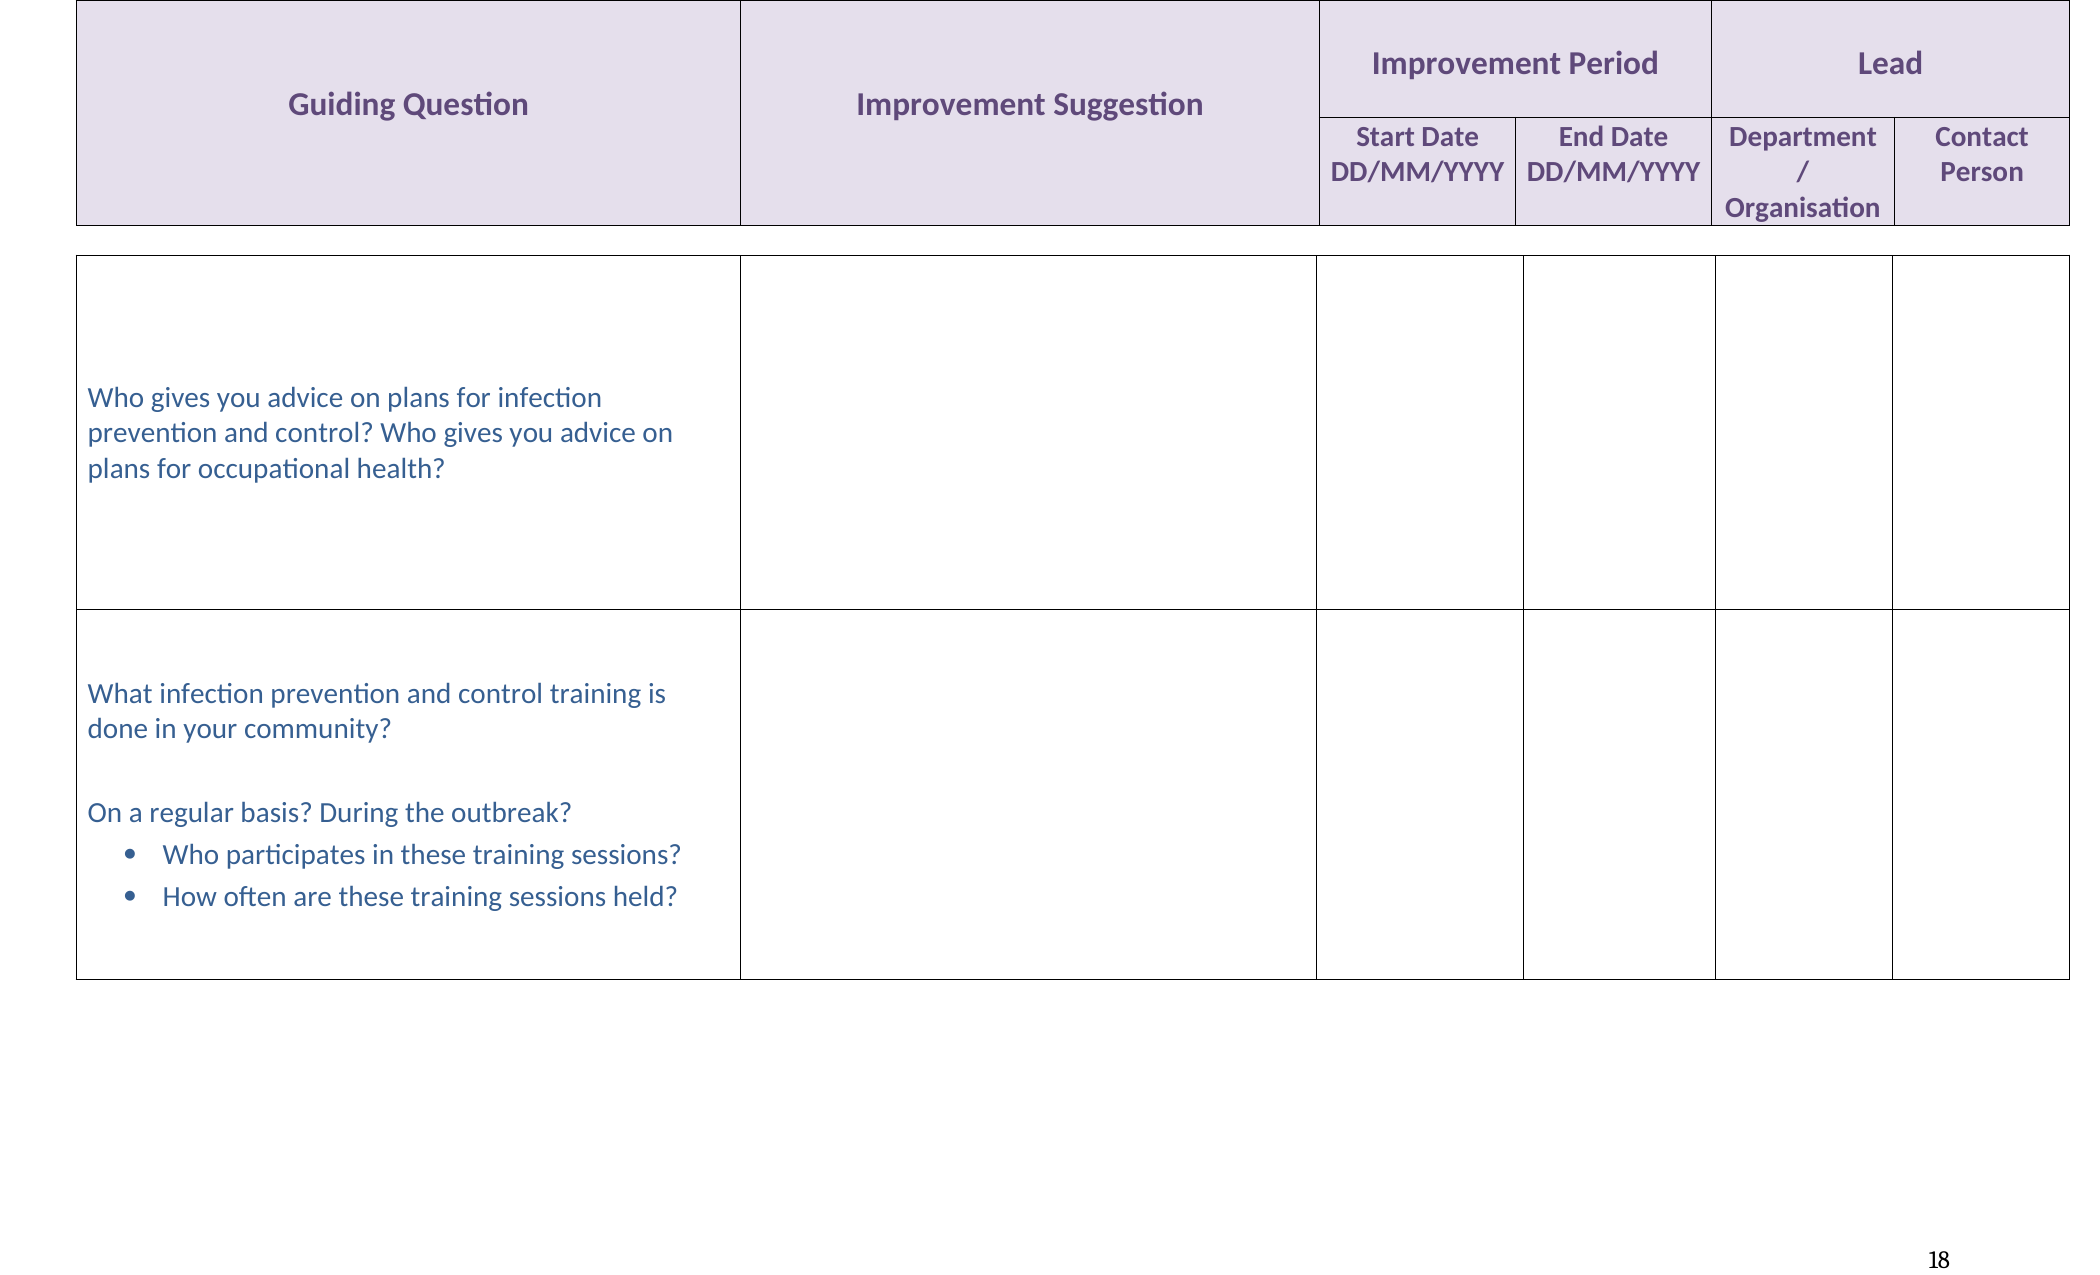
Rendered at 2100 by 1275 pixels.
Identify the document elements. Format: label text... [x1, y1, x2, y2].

table_cell [1317, 256, 1523, 609]
table_cell [1716, 256, 1892, 609]
table_cell [1893, 256, 2069, 609]
table_cell [1524, 610, 1715, 979]
table_cell [1716, 610, 1892, 979]
table_cell [741, 256, 1316, 609]
table_cell What infection prevention and control training is done in your community? On a regular basis? During the outbreak? Who participates in these training sessions? How often are these training sessions held? [77, 610, 740, 979]
table_cell Who gives you advice on plans for infection prevention and control? Who gives you advice on plans for occupational health? [77, 256, 740, 609]
table_cell [1893, 610, 2069, 979]
table_cell [1317, 610, 1523, 979]
table_cell [741, 610, 1316, 979]
table_cell [1524, 256, 1715, 609]
